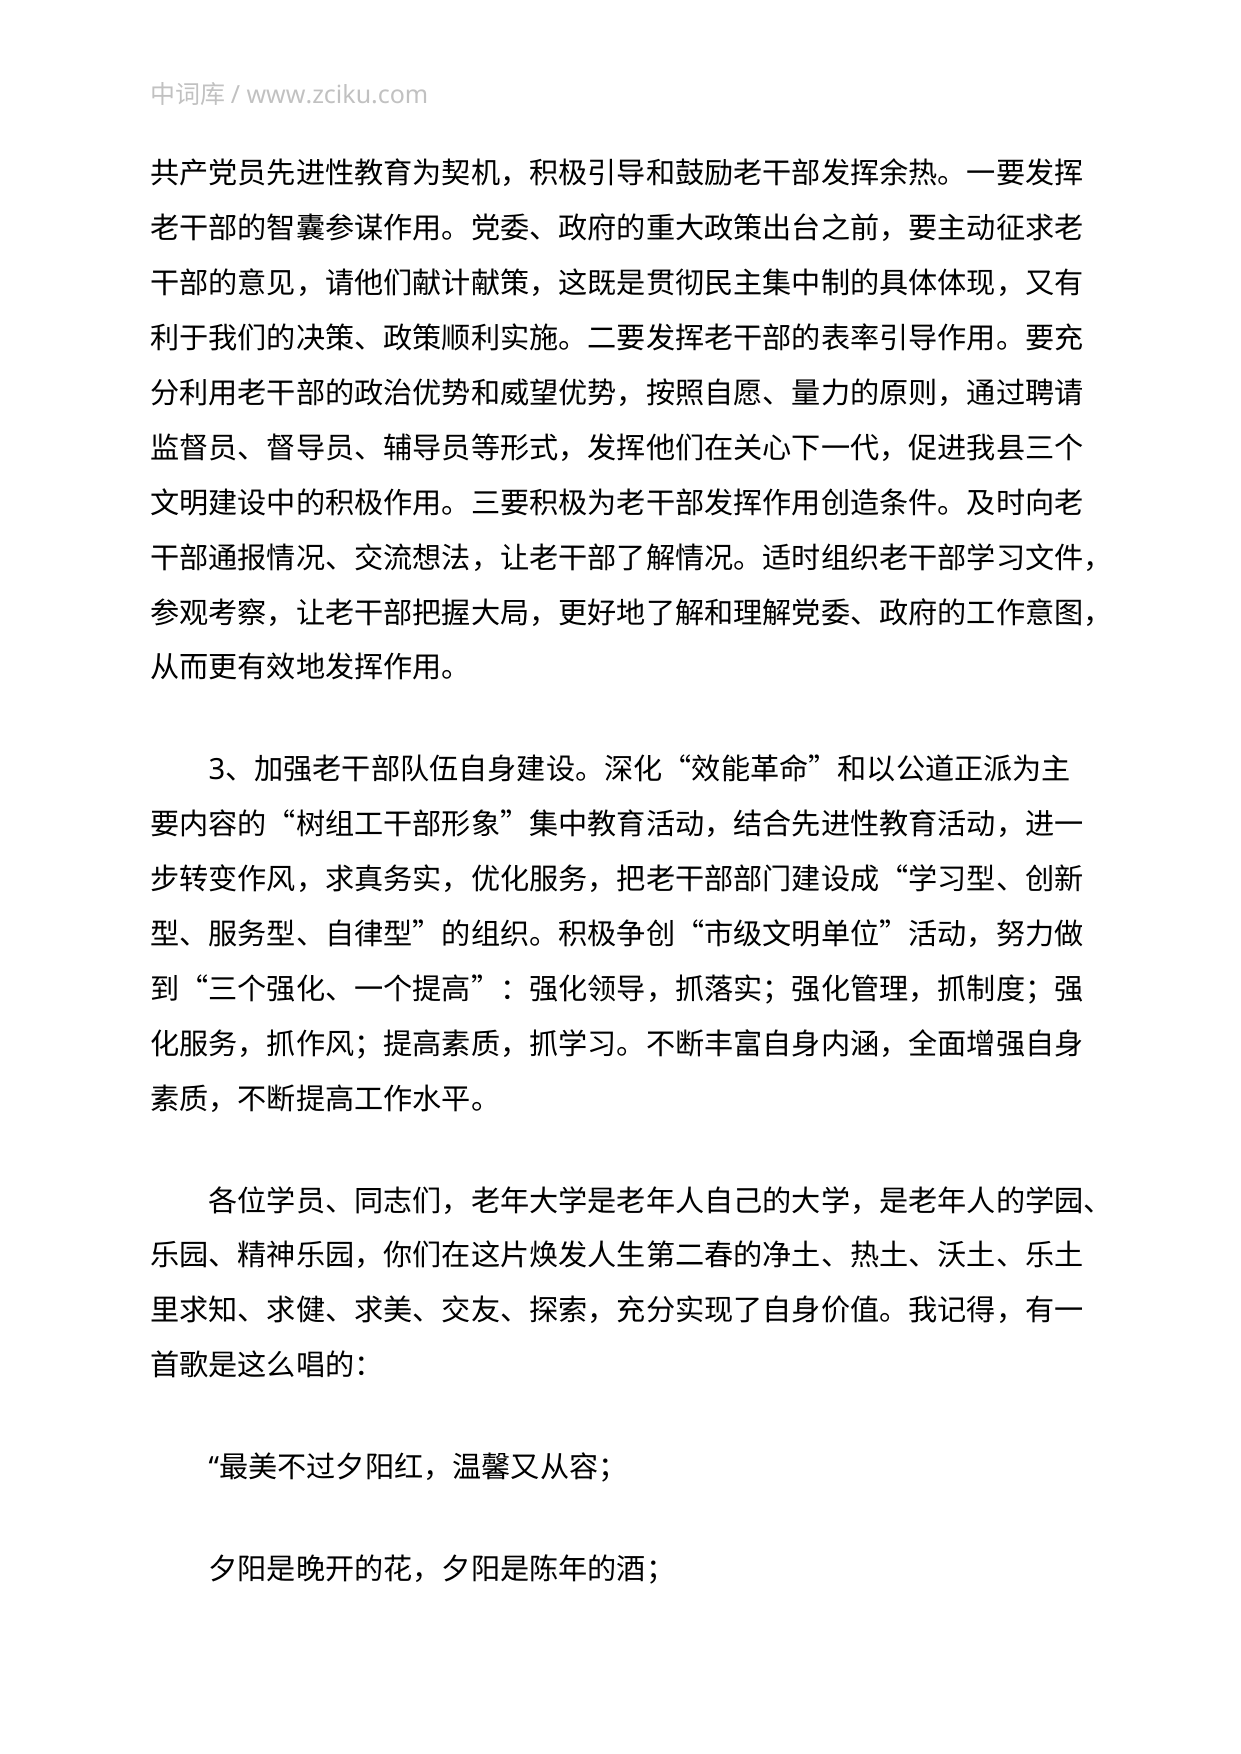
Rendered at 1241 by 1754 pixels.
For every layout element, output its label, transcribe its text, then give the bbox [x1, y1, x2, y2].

text 夕阳是晚开的花，夕阳是陈年的酒； [150, 1546, 1090, 1588]
text “最美不过夕阳红，温馨又从容； [150, 1443, 1090, 1486]
text 3、加强老干部队伍自身建设。深化“效能革命”和以公道正派为主要内容的“树组工干部形象”集中教育活动，结合先进性教育活动，进一步转变作风，求真务实，优化服务，把老干部部门建设成“学习型、创新型、服务型、自律型”的组织。积极争创“市级文明单位”活动，努力做到“三个强化、一个提高”：强化领导，抓落实；强化管理，抓制度；强化服务，抓作风；提高素质，抓学习。不断丰富自身内涵，全面增强自身素质，不断提高工作水平。 [150, 746, 1090, 1118]
text 各位学员、同志们，老年大学是老年人自己的大学，是老年人的学园、乐园、精神乐园，你们在这片焕发人生第二春的净土、热土、沃土、乐土里求知、求健、求美、交友、探索，充分实现了自身价值。我记得，有一首歌是这么唱的： [150, 1177, 1090, 1384]
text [150, 150, 1090, 686]
